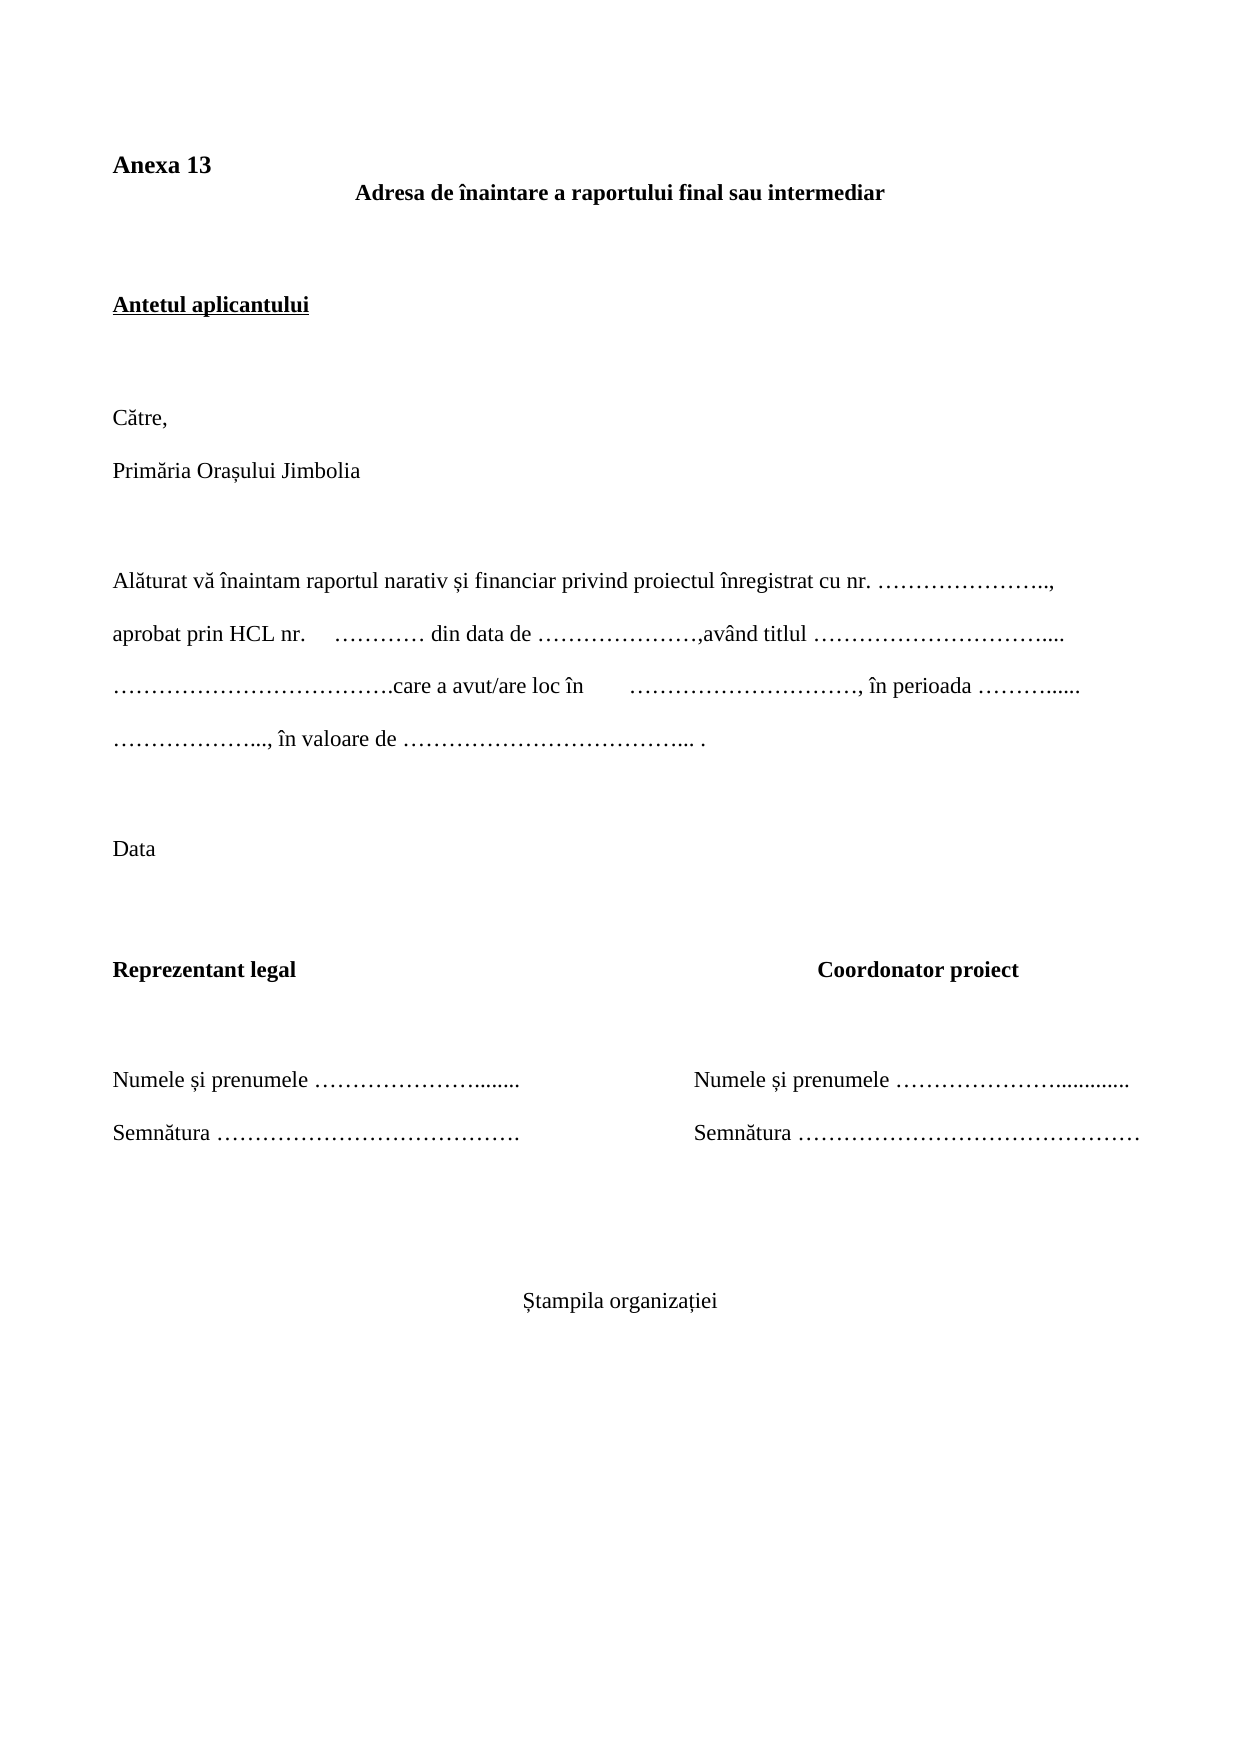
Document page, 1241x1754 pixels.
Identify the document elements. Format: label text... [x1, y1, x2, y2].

text Primăria Orașului Jimbolia [112, 457, 1128, 483]
text Antetul aplicantului [112, 291, 1128, 318]
text Data [112, 835, 1128, 862]
text Anexa 13 [112, 150, 1128, 179]
text Semnătura …………………………………. [112, 1119, 639, 1145]
text Numele și prenumele …………………............. [693, 1066, 1240, 1093]
text ………………..., în valoare de ………………………………... . [112, 725, 1128, 751]
text aprobat prin HCL nr. ………… din data de …………………,având titlul ………………………….... [112, 619, 1128, 646]
text Alăturat vă înaintam raportul narativ și financiar privind proiectul înregistrat cu nr. ………………….., [112, 567, 1128, 593]
text Numele și prenumele …………………........ [112, 1066, 639, 1093]
text ……………………………….care a avut/are loc în …………………………, în perioada ………...... [112, 672, 1128, 699]
text Semnătura ……………………………………… [693, 1119, 1240, 1145]
text Adresa de înaintare a raportului final sau intermediar [112, 179, 1128, 205]
text Coordonator proiect [817, 956, 1128, 982]
text Reprezentant legal [112, 956, 439, 982]
text Ștampila organizației [112, 1287, 1128, 1313]
text Către, [112, 404, 1128, 430]
